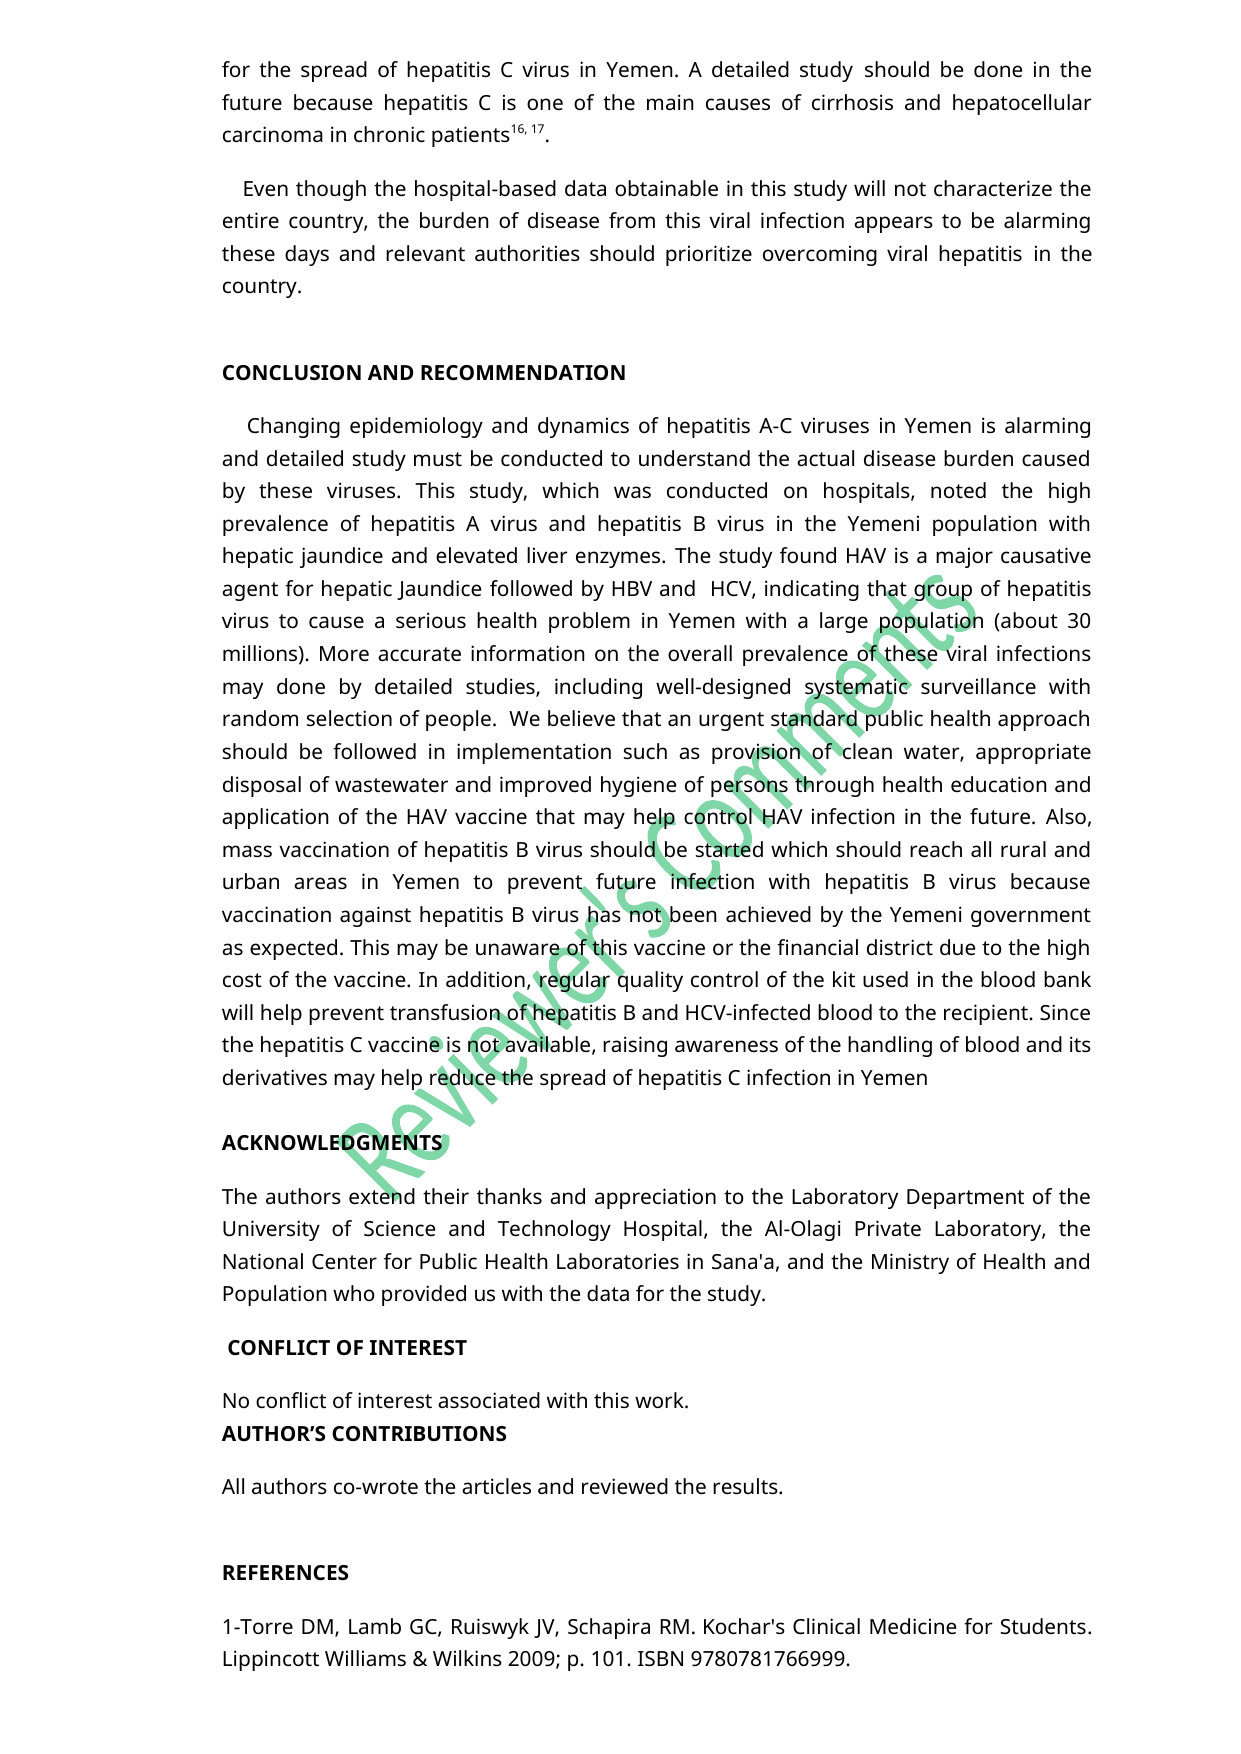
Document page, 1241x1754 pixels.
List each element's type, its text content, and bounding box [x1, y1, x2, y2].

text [222, 55, 1092, 149]
text ACKNOWLEDGMENTS [222, 1128, 1092, 1157]
text 1-Torre DM, Lamb GC, Ruiswyk JV, Schapira RM. Kochar's Clinical Medicine for Students. Lippincott Williams & Wilkins 2009; p. 101. ISBN 9780781766999. [222, 1612, 1092, 1673]
text CONFLICT OF INTEREST [222, 1333, 1092, 1361]
text REFERENCES [222, 1558, 1092, 1587]
text No conflict of interest associated with this work. [222, 1386, 1092, 1415]
text CONCLUSION AND RECOMMENDATION [222, 358, 1092, 386]
text The authors extend their thanks and appreciation to the Laboratory Department of the University of Science and Technology Hospital, the Al-Olagi Private Laboratory, the National Center for Public Health Laboratories in Sana'a, and the Ministry of Health and Population who provided us with the data for the study. [222, 1182, 1092, 1308]
text AUTHOR’S CONTRIBUTIONS [222, 1419, 1092, 1447]
text Even though the hospital-based data obtainable in this study will not characterize the entire country, the burden of disease from this viral infection appears to be alarming these days and relevant authorities should prioritize overcoming viral hepatitis in the country. [222, 174, 1092, 300]
text All authors co-wrote the articles and reviewed the results. [222, 1472, 1092, 1501]
text Changing epidemiology and dynamics of hepatitis A-C viruses in Yemen is alarming and detailed study must be conducted to understand the actual disease burden caused by these viruses. This study, which was conducted on hospitals, noted the high prevalence of hepatitis A virus and hepatitis B virus in the Yemeni population with hepatic jaundice and elevated liver enzymes. The study found HAV is a major causative agent for hepatic Jaundice followed by HBV and HCV, indicating that group of hepatitis virus to cause a serious health problem in Yemen with a large population (about 30 millions). More accurate information on the overall prevalence of these viral infections may done by detailed studies, including well-designed systematic surveillance with random selection of people. We believe that an urgent standard public health approach should be followed in implementation such as provision of clean water, appropriate disposal of wastewater and improved hygiene of persons through health education and application of the HAV vaccine that may help control HAV infection in the future. Also, mass vaccination of hepatitis B virus should be started which should reach all rural and urban areas in Yemen to prevent future infection with hepatitis B virus because vaccination against hepatitis B virus has not been achieved by the Yemeni government as expected. This may be unaware of this vaccine or the financial district due to the high cost of the vaccine. In addition, regular quality control of the kit used in the blood bank will help prevent transfusion of hepatitis B and HCV-infected blood to the recipient. Since the hepatitis C vaccine is not available, raising awareness of the handling of blood and its derivatives may help reduce the spread of hepatitis C infection in Yemen [222, 411, 1092, 1092]
